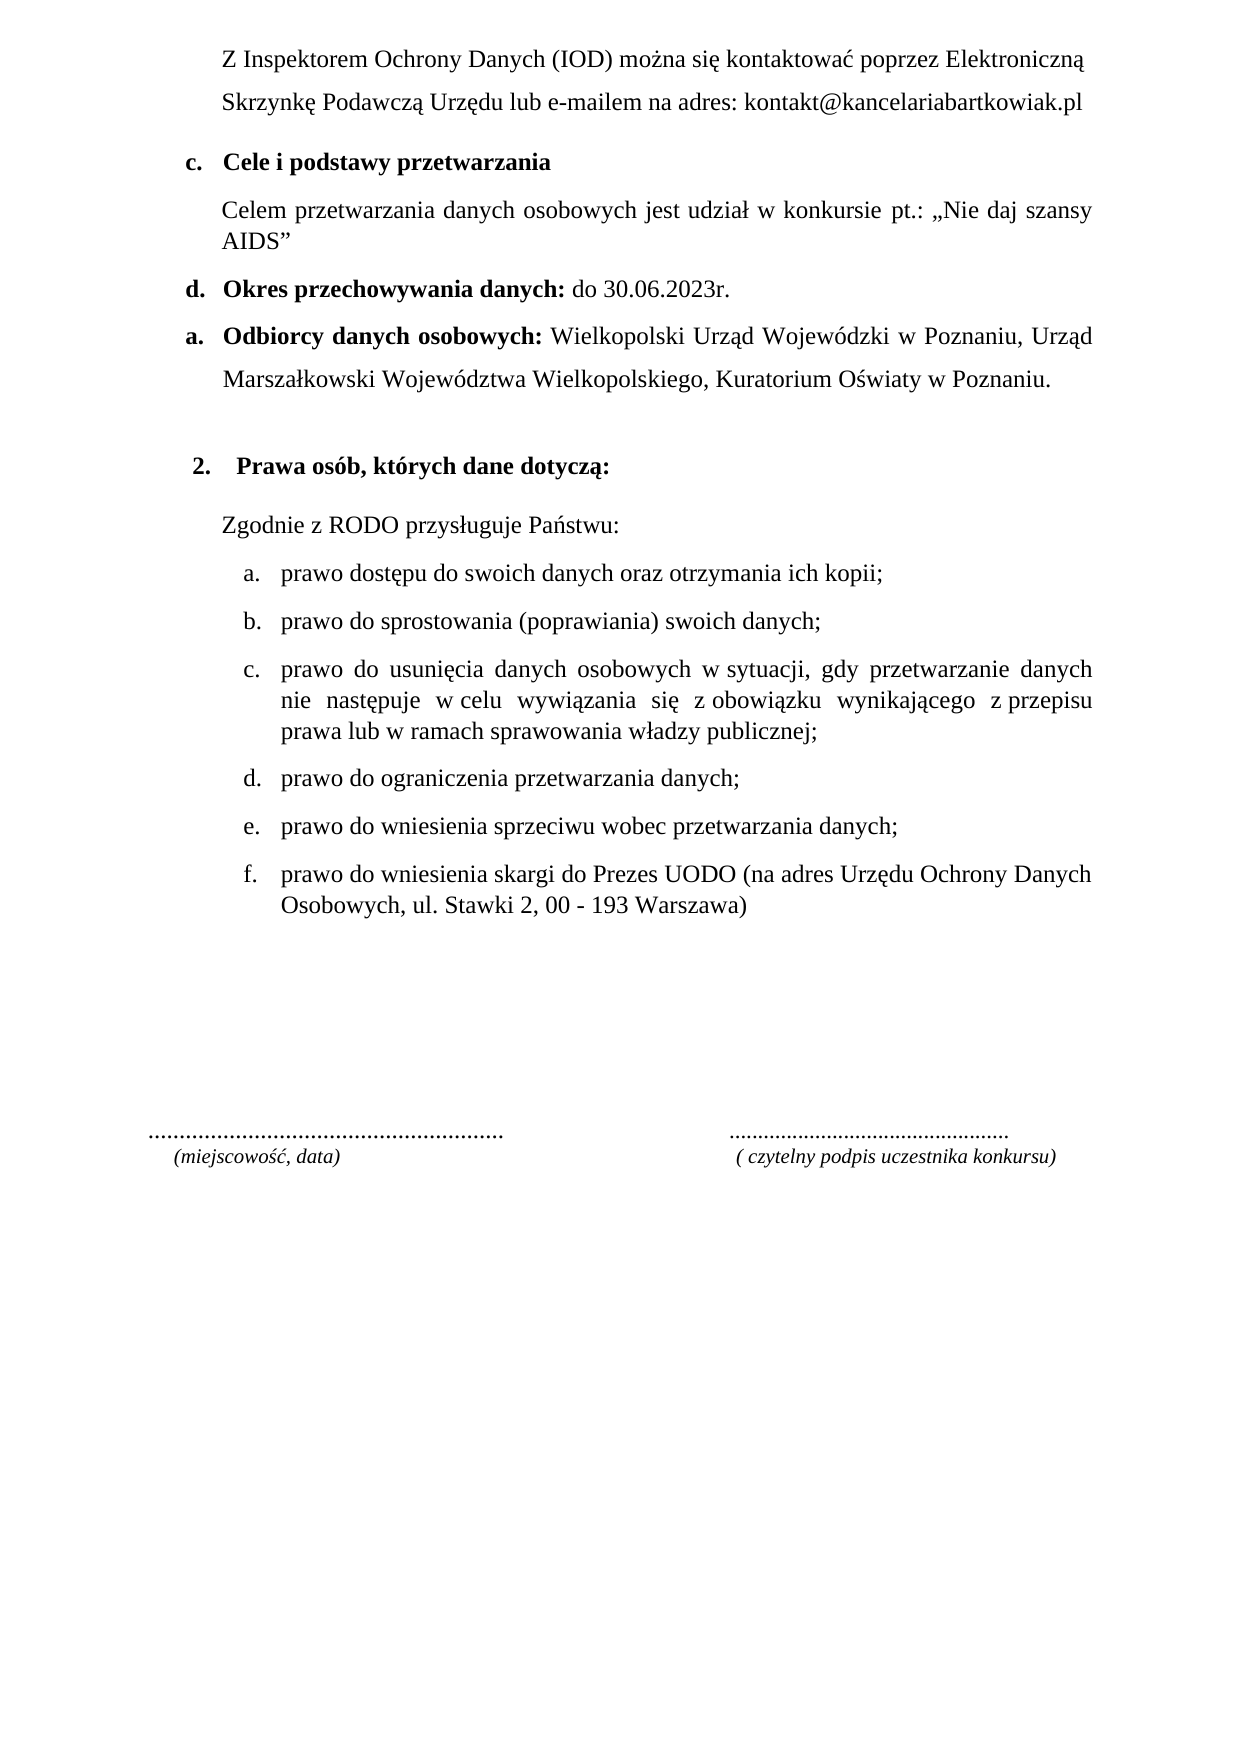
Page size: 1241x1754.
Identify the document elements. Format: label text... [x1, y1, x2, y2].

list Cele i podstawy przetwarzania [185, 147, 1093, 176]
list Prawa osób, których dane dotyczą: [192, 451, 1093, 479]
list Okres przechowywania danych: do 30.06.2023r. [185, 274, 1093, 302]
text Celem przetwarzania danych osobowych jest udział w konkursie pt.: „Nie daj szansy AIDS” [221, 195, 1093, 255]
list prawo do usunięcia danych osobowych w sytuacji, gdy przetwarzanie danych nie następuje w celu wywiązania się z obowiązku wynikającego z przepisu prawa lub w ramach sprawowania władzy publicznej; [243, 654, 1093, 744]
list prawo do ograniczenia przetwarzania danych; [243, 763, 1093, 792]
text Z Inspektorem Ochrony Danych (IOD) można się kontaktować poprzez Elektroniczną Skrzynkę Podawczą Urzędu lub e-mailem na adres: kontakt@kancelariabartkowiak.pl [221, 44, 1093, 116]
text ......................................................... ................................................. (miejscowość, data) ( czytelny podpis uczestnika konkursu) [148, 1115, 1093, 1168]
list prawo do wniesienia sprzeciwu wobec przetwarzania danych; [243, 811, 1093, 840]
list prawo dostępu do swoich danych oraz otrzymania ich kopii; [243, 558, 1093, 587]
list prawo do sprostowania (poprawiania) swoich danych; [243, 606, 1093, 635]
list prawo do wniesienia skargi do Prezes UODO (na adres Urzędu Ochrony Danych Osobowych, ul. Stawki 2, 00 - 193 Warszawa) [243, 859, 1093, 919]
list Odbiorcy danych osobowych: Wielkopolski Urząd Wojewódzki w Poznaniu, Urząd Marszałkowski Województwa Wielkopolskiego, Kuratorium Oświaty w Poznaniu. [185, 321, 1093, 393]
text Zgodnie z RODO przysługuje Państwu: [221, 511, 1093, 539]
